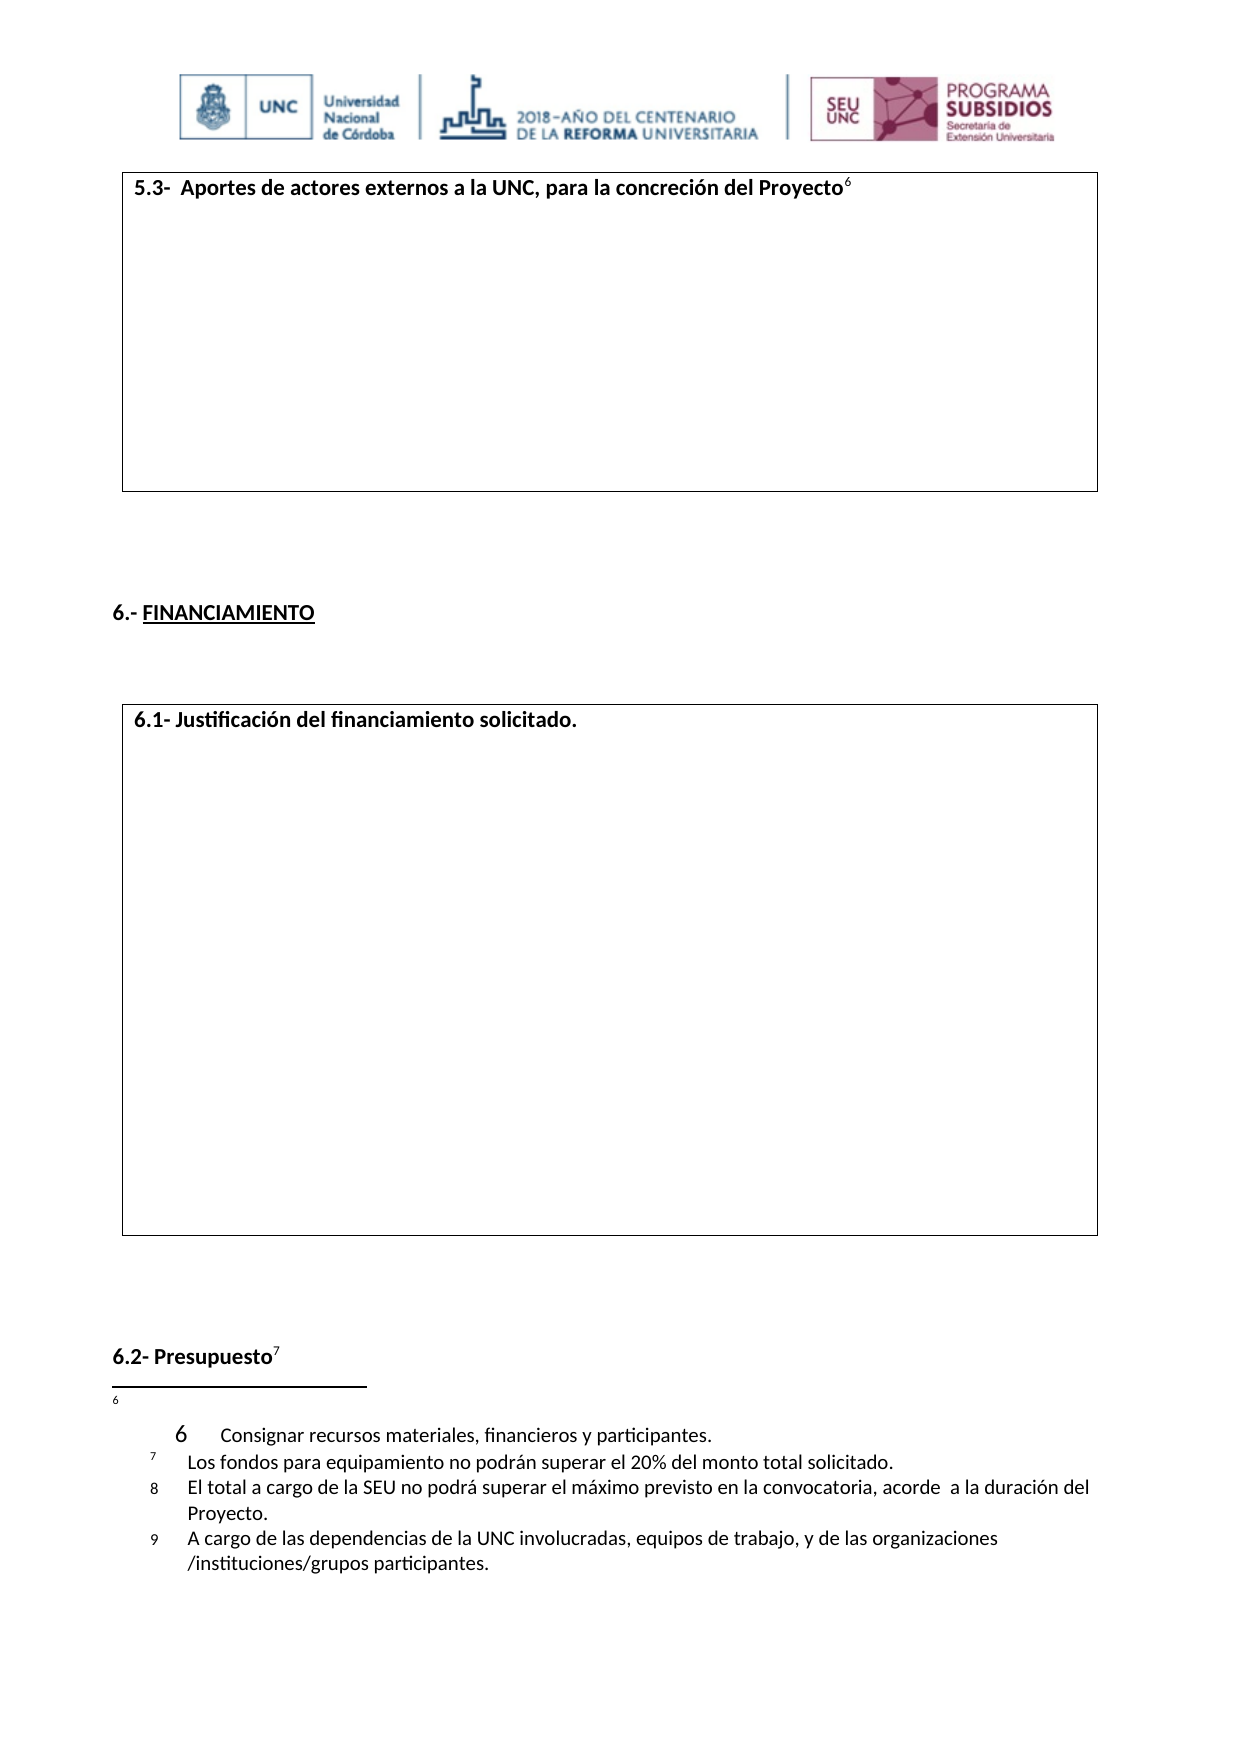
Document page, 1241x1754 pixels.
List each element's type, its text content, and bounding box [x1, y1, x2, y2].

picture [177, 73, 1064, 144]
text 6.- FINANCIAMIENTO [112, 598, 1128, 626]
table_cell 5.3- Aportes de actores externos a la UNC, para la concreción del Proyecto [123, 173, 1097, 491]
table_header 6.1- Justificación del financiamiento solicitado. [123, 705, 1097, 1235]
text 6.2- Presupuesto [112, 1342, 1128, 1370]
